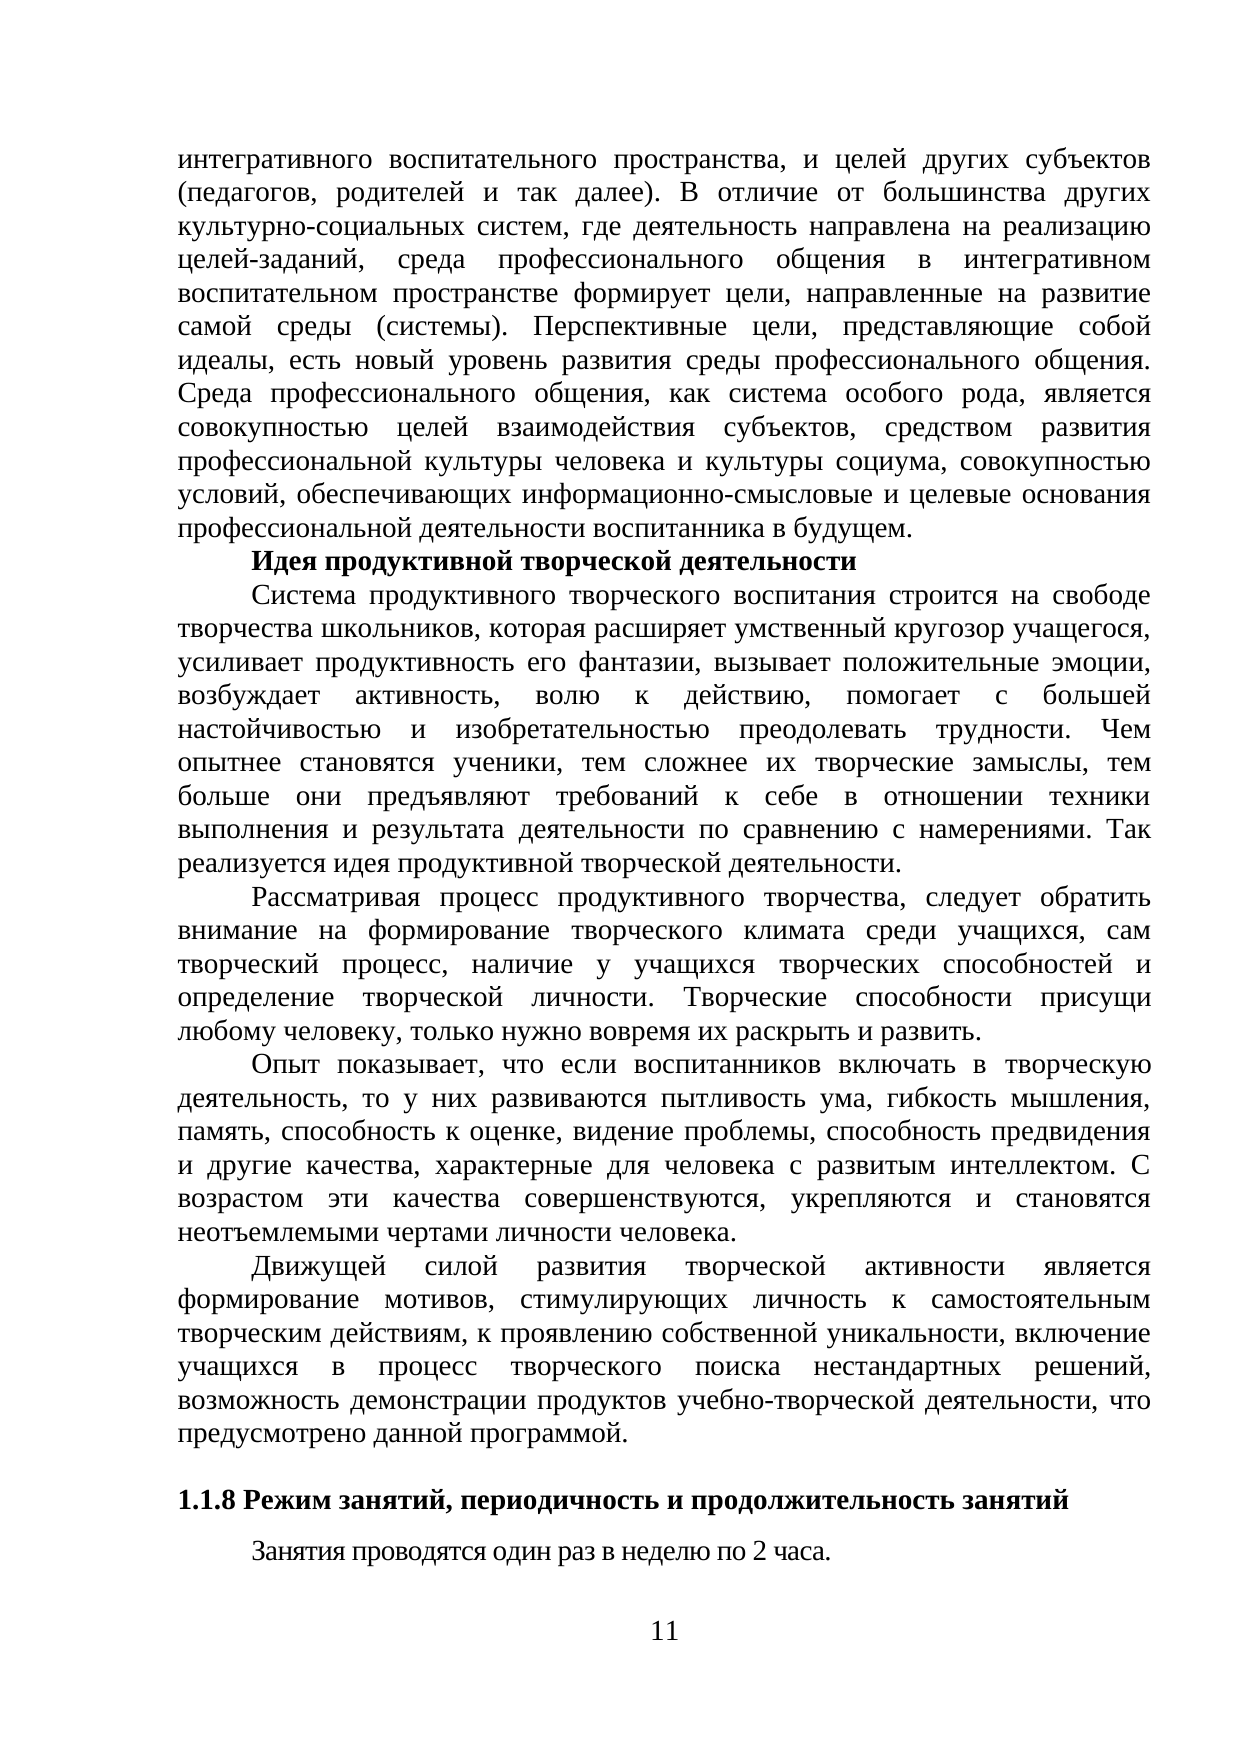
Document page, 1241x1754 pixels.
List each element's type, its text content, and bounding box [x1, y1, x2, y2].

list Система продуктивного творческого воспитания строится на свободе творчества школьников, которая расширяет умственный кругозор учащегося, усиливает продуктивность его фантазии, вызывает положительные эмоции, возбуждает активность, волю к действию, помогает с большей настойчивостью и изобретательностью преодолевать трудности. Чем опытнее становятся ученики, тем сложнее их творческие замыслы, тем больше они предъявляют требований к себе в отношении техники выполнения и результата деятельности по сравнению с намерениями. Так реализуется идея продуктивной творческой деятельности. [177, 577, 1152, 879]
text 1.1.8 Режим занятий, периодичность и продолжительность занятий [177, 1482, 1152, 1516]
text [177, 141, 1152, 543]
text Занятия проводятся один раз в неделю по 2 часа. [177, 1533, 1152, 1566]
list Движущей силой развития творческой активности является формирование мотивов, стимулирующих личность к самостоятельным творческим действиям, к проявлению собственной уникальности, включение учащихся в процесс творческого поиска нестандартных решений, возможность демонстрации продуктов учебно-творческой деятельности, что предусмотрено данной программой. [177, 1248, 1152, 1449]
list Опыт показывает, что если воспитанников включать в творческую деятельность, то у них развиваются пытливость ума, гибкость мышления, память, способность к оценке, видение проблемы, способность предвидения и другие качества, характерные для человека с развитым интеллектом. С возрастом эти качества совершенствуются, укрепляются и становятся неотъемлемыми чертами личности человека. [177, 1046, 1152, 1248]
text Идея продуктивной творческой деятельности [177, 543, 1152, 577]
list Рассматривая процесс продуктивного творчества, следует обратить внимание на формирование творческого климата среди учащихся, сам творческий процесс, наличие у учащихся творческих способностей и определение творческой личности. Творческие способности присущи любому человеку, только нужно вовремя их раскрыть и развить. [177, 879, 1152, 1046]
